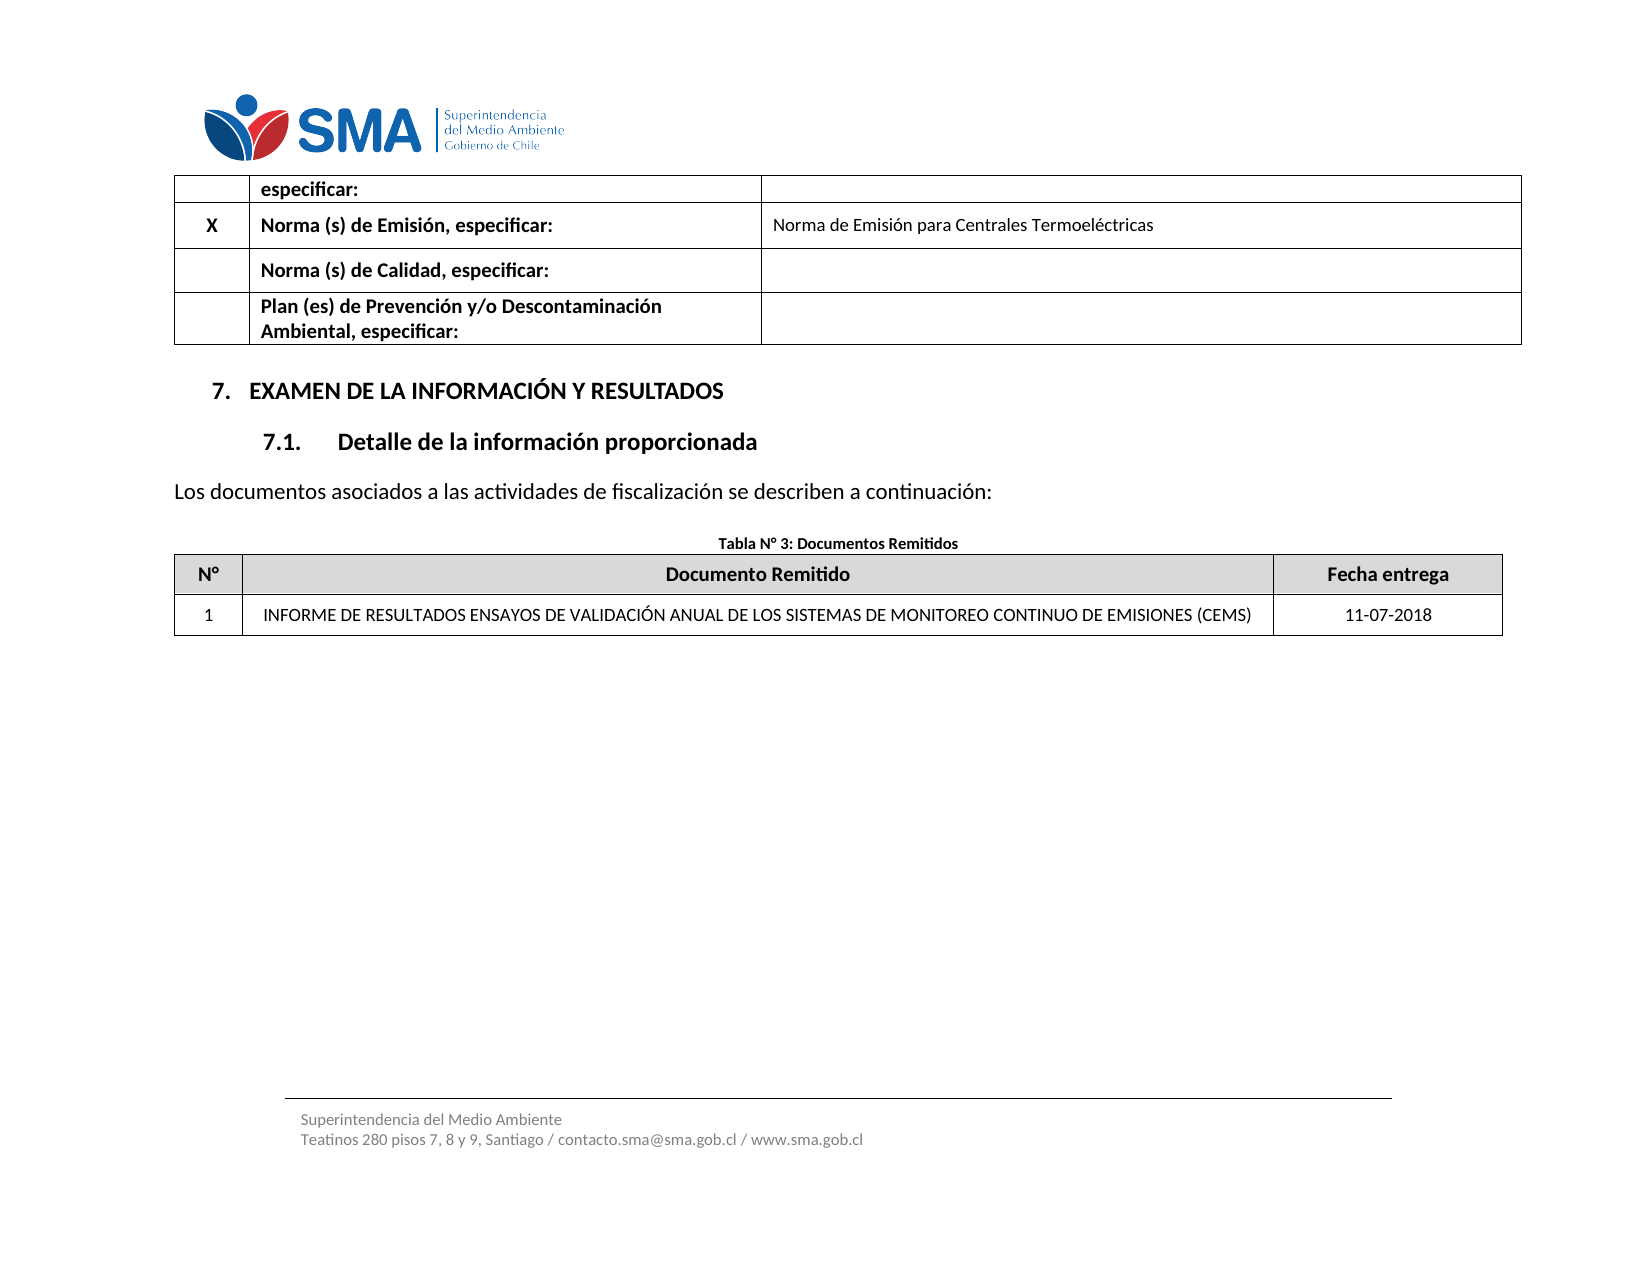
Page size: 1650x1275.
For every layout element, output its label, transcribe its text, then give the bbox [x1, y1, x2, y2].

subtitle Detalle de la información proporcionada [263, 426, 1502, 457]
table_cell [762, 249, 1521, 292]
table_cell 11-07-2018 [1274, 595, 1502, 634]
table_cell Plan (es) de Prevención y/o Descontaminación Ambiental, especificar: [250, 293, 761, 344]
table_cell [175, 293, 249, 344]
table_cell [762, 293, 1521, 344]
table_header Resolución (es) de Calificación Ambiental (es), especificar: [250, 176, 761, 202]
text Los documentos asociados a las actividades de fiscalización se describen a continuación: [174, 477, 1502, 505]
table_cell Norma de Emisión para Centrales Termoeléctricas [762, 203, 1521, 247]
table_header [762, 176, 1521, 202]
table_cell INFORME DE RESULTADOS ENSAYOS DE VALIDACIÓN ANUAL DE LOS SISTEMAS DE MONITOREO CONTINUO DE EMISIONES (CEMS) [243, 595, 1273, 634]
table_header Documento Remitido [243, 555, 1273, 593]
table_cell X [175, 203, 249, 247]
table_cell [175, 249, 249, 292]
subtitle EXAMEN DE LA INFORMACIÓN Y RESULTADOS [212, 375, 1502, 406]
table_header [175, 176, 249, 202]
table_cell Norma (s) de Emisión, especificar: [250, 203, 761, 247]
table_header N° [175, 555, 242, 593]
picture [174, 73, 584, 175]
table_cell Norma (s) de Calidad, especificar: [250, 249, 761, 292]
table_cell 1 [175, 595, 242, 634]
text Tabla N° 3: Documentos Remitidos [174, 533, 1502, 553]
table_header Fecha entrega [1274, 555, 1502, 593]
